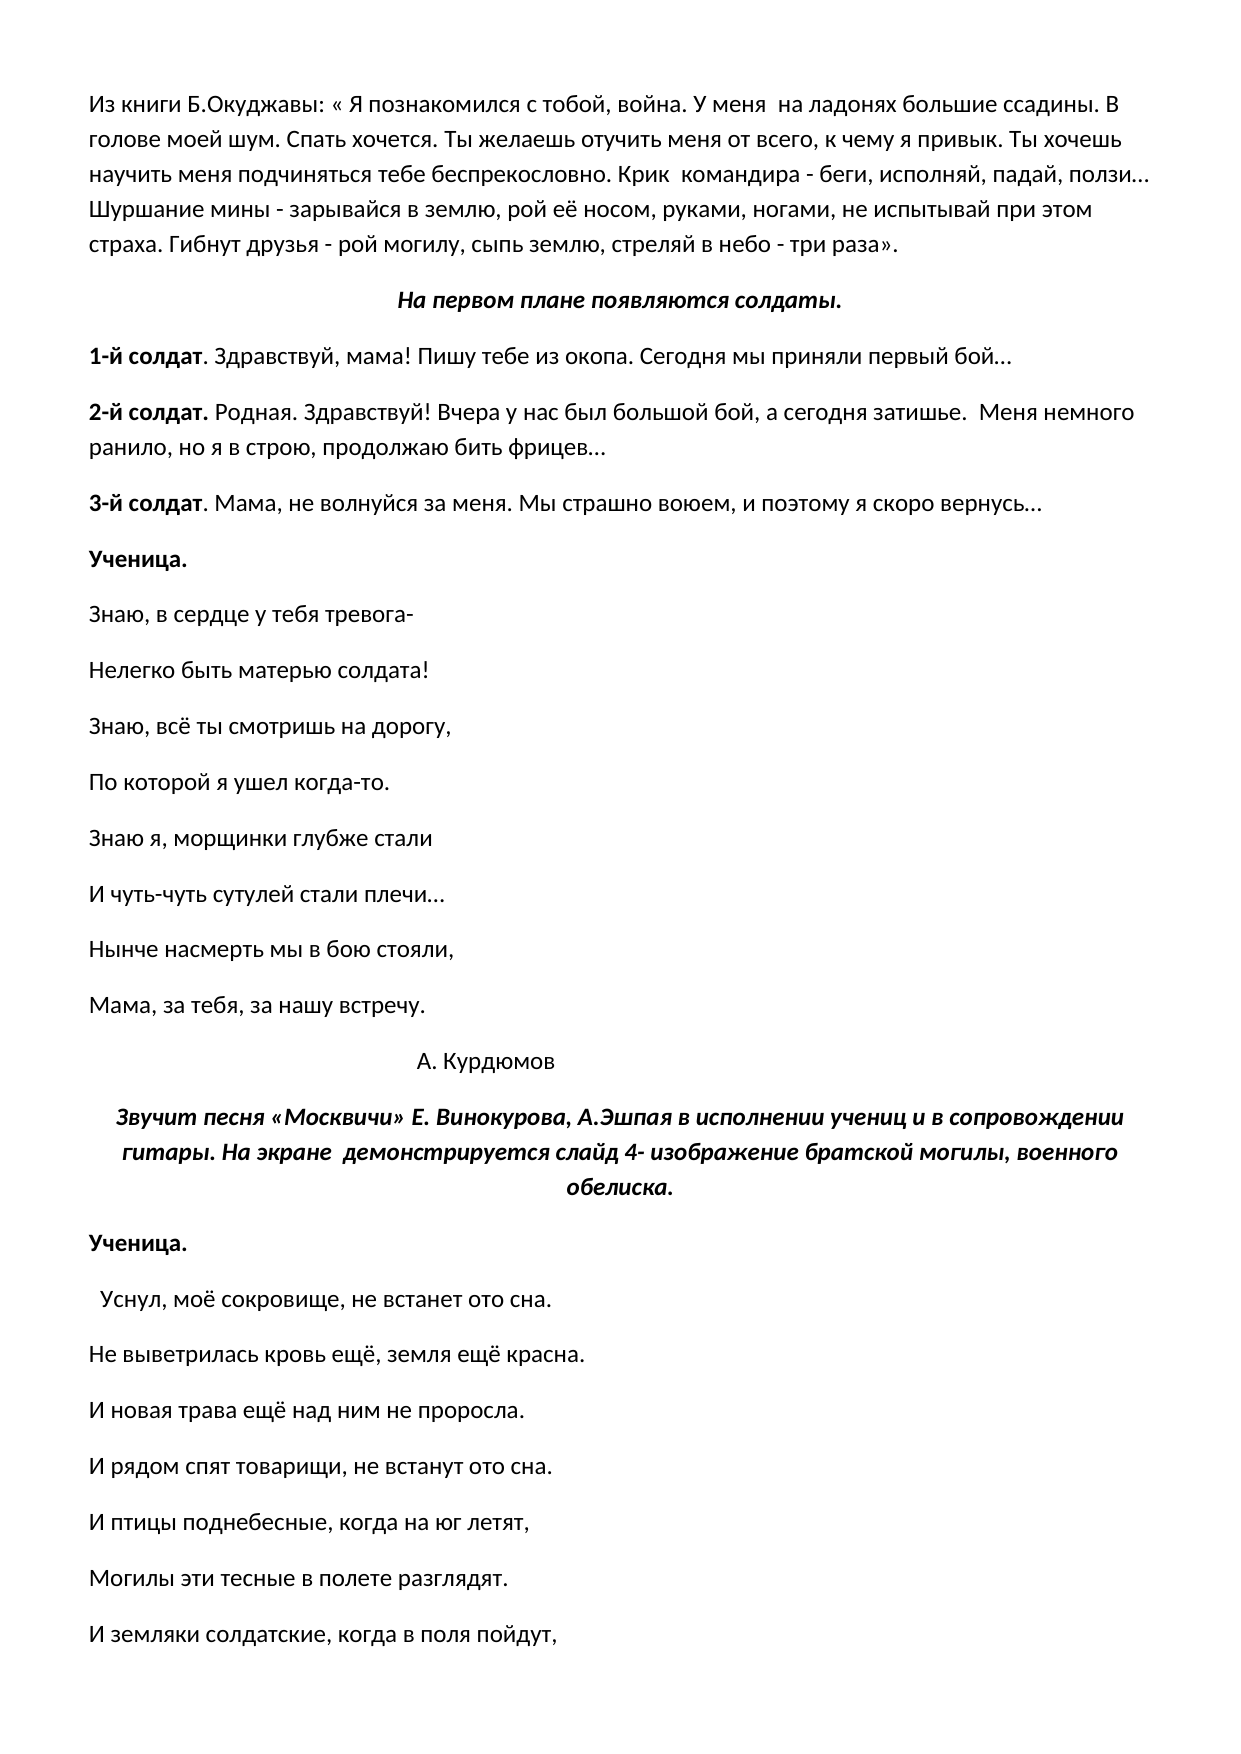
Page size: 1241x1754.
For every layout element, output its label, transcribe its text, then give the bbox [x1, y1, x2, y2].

text Знаю, всё ты смотришь на дорогу, [89, 710, 1152, 741]
text Могилы эти тесные в полете разглядят. [89, 1562, 1152, 1592]
text Знаю, в сердце у тебя тревога- [89, 599, 1152, 629]
text Ученица. [89, 1227, 1152, 1257]
text Из книги Б.Окуджавы: « Я познакомился с тобой, война. У меня на ладонях большие ссадины. В голове моей шум. Спать хочется. Ты желаешь отучить меня от всего, к чему я привык. Ты хочешь научить меня подчиняться тебе беспрекословно. Крик командира - беги, исполняй, падай, ползи… Шуршание мины - зарывайся в землю, рой её носом, руками, ногами, не испытывай при этом страха. Гибнут друзья - рой могилу, сыпь землю, стреляй в небо - три раза». [89, 89, 1152, 259]
text Не выветрилась кровь ещё, земля ещё красна. [89, 1339, 1152, 1369]
text Уснул, моё сокровище, не встанет ото сна. [89, 1283, 1152, 1313]
text Нелегко быть матерью солдата! [89, 654, 1152, 685]
text Звучит песня «Москвичи» Е. Винокурова, А.Эшпая в исполнении учениц и в сопровождении гитары. На экране демонстрируется слайд 4- изображение братской могилы, военного обелиска. [89, 1101, 1152, 1202]
text И птицы поднебесные, когда на юг летят, [89, 1506, 1152, 1537]
text 1-й солдат. Здравствуй, мама! Пишу тебе из окопа. Сегодня мы приняли первый бой… [89, 340, 1152, 371]
text Знаю я, морщинки глубже стали [89, 822, 1152, 852]
text По которой я ушел когда-то. [89, 766, 1152, 797]
text И рядом спят товарищи, не встанут ото сна. [89, 1450, 1152, 1481]
text И земляки солдатские, когда в поля пойдут, [89, 1618, 1152, 1648]
text И чуть-чуть сутулей стали плечи… [89, 878, 1152, 908]
text 2-й солдат. Родная. Здравствуй! Вчера у нас был большой бой, а сегодня затишье. Меня немного ранило, но я в строю, продолжаю бить фрицев… [89, 396, 1152, 462]
text А. Курдюмов [89, 1045, 1152, 1076]
text Ученица. [89, 543, 1152, 573]
text И новая трава ещё над ним не проросла. [89, 1394, 1152, 1425]
text Нынче насмерть мы в бою стояли, [89, 934, 1152, 964]
text На первом плане появляются солдаты. [89, 284, 1152, 315]
text Мама, за тебя, за нашу встречу. [89, 989, 1152, 1020]
text 3-й солдат. Мама, не волнуйся за меня. Мы страшно воюем, и поэтому я скоро вернусь… [89, 487, 1152, 517]
